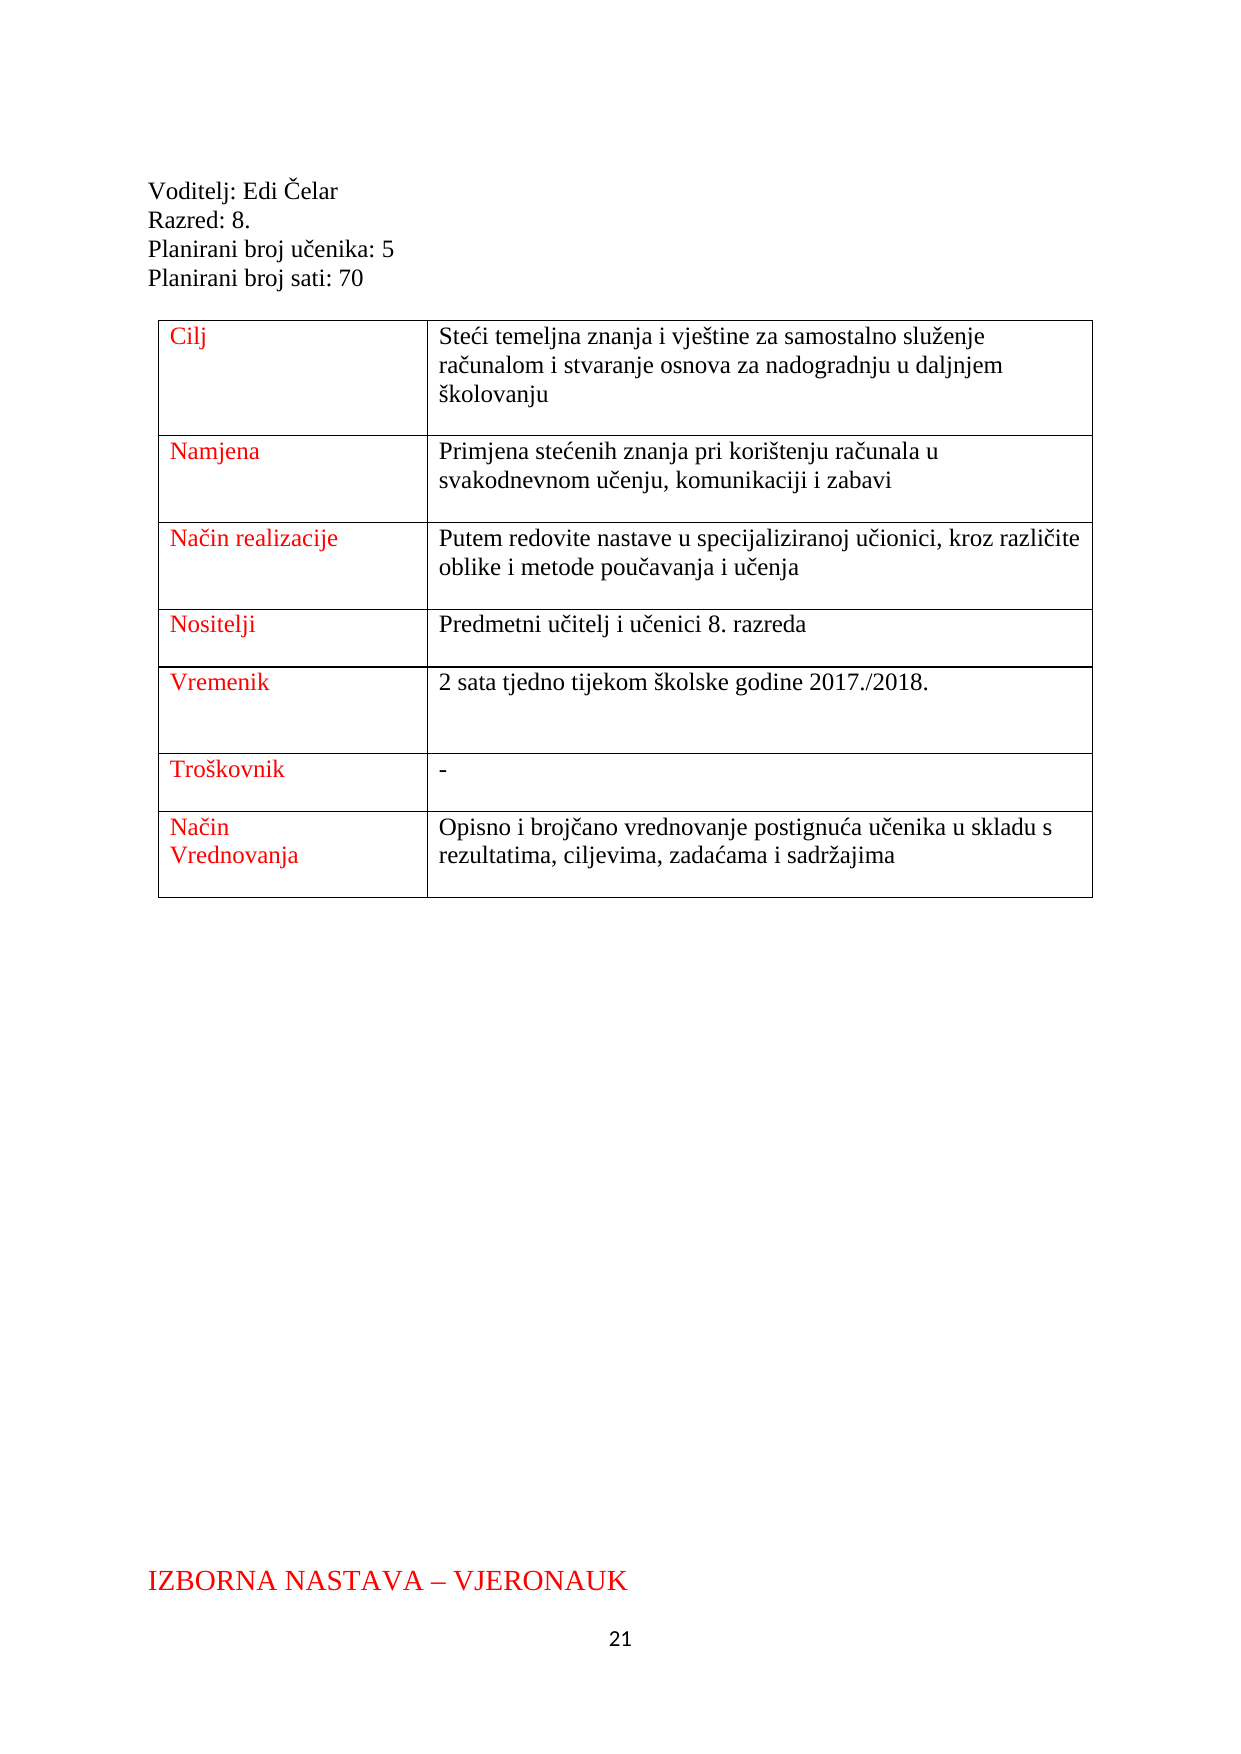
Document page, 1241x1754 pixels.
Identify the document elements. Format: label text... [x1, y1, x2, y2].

table_cell - [428, 754, 1092, 811]
text Voditelj: Edi Čelar [148, 176, 1093, 205]
text Razred: 8. [148, 205, 1093, 234]
table_cell Namjena [159, 436, 427, 522]
table_cell Način Vrednovanja [159, 812, 427, 897]
table_cell Putem redovite nastave u specijaliziranoj učionici, kroz različite oblike i metode poučavanja i učenja [428, 523, 1092, 608]
table_cell Primjena stećenih znanja pri korištenju računala u svakodnevnom učenju, komunikaciji i zabavi [428, 436, 1092, 522]
table_cell Opisno i brojčano vrednovanje postignuća učenika u skladu s rezultatima, ciljevima, zadaćama i sadržajima [428, 812, 1092, 897]
table_cell Nositelji [159, 610, 427, 666]
text Planirani broj sati: 70 [148, 263, 1093, 291]
table_cell Način realizacije [159, 523, 427, 608]
table_header Steći temeljna znanja i vještine za samostalno služenje računalom i stvaranje osnova za nadogradnju u daljnjem školovanju [428, 321, 1092, 435]
table_cell Predmetni učitelj i učenici 8. razreda [428, 610, 1092, 666]
table_header Cilj [159, 321, 427, 435]
table_cell Troškovnik [159, 754, 427, 811]
table_cell Vremenik [159, 668, 427, 753]
text IZBORNA NASTAVA – VJERONAUK [148, 1563, 1093, 1597]
text Planirani broj učenika: 5 [148, 234, 1093, 263]
table_cell 2 sata tjedno tijekom školske godine 2017./2018. [428, 668, 1092, 753]
